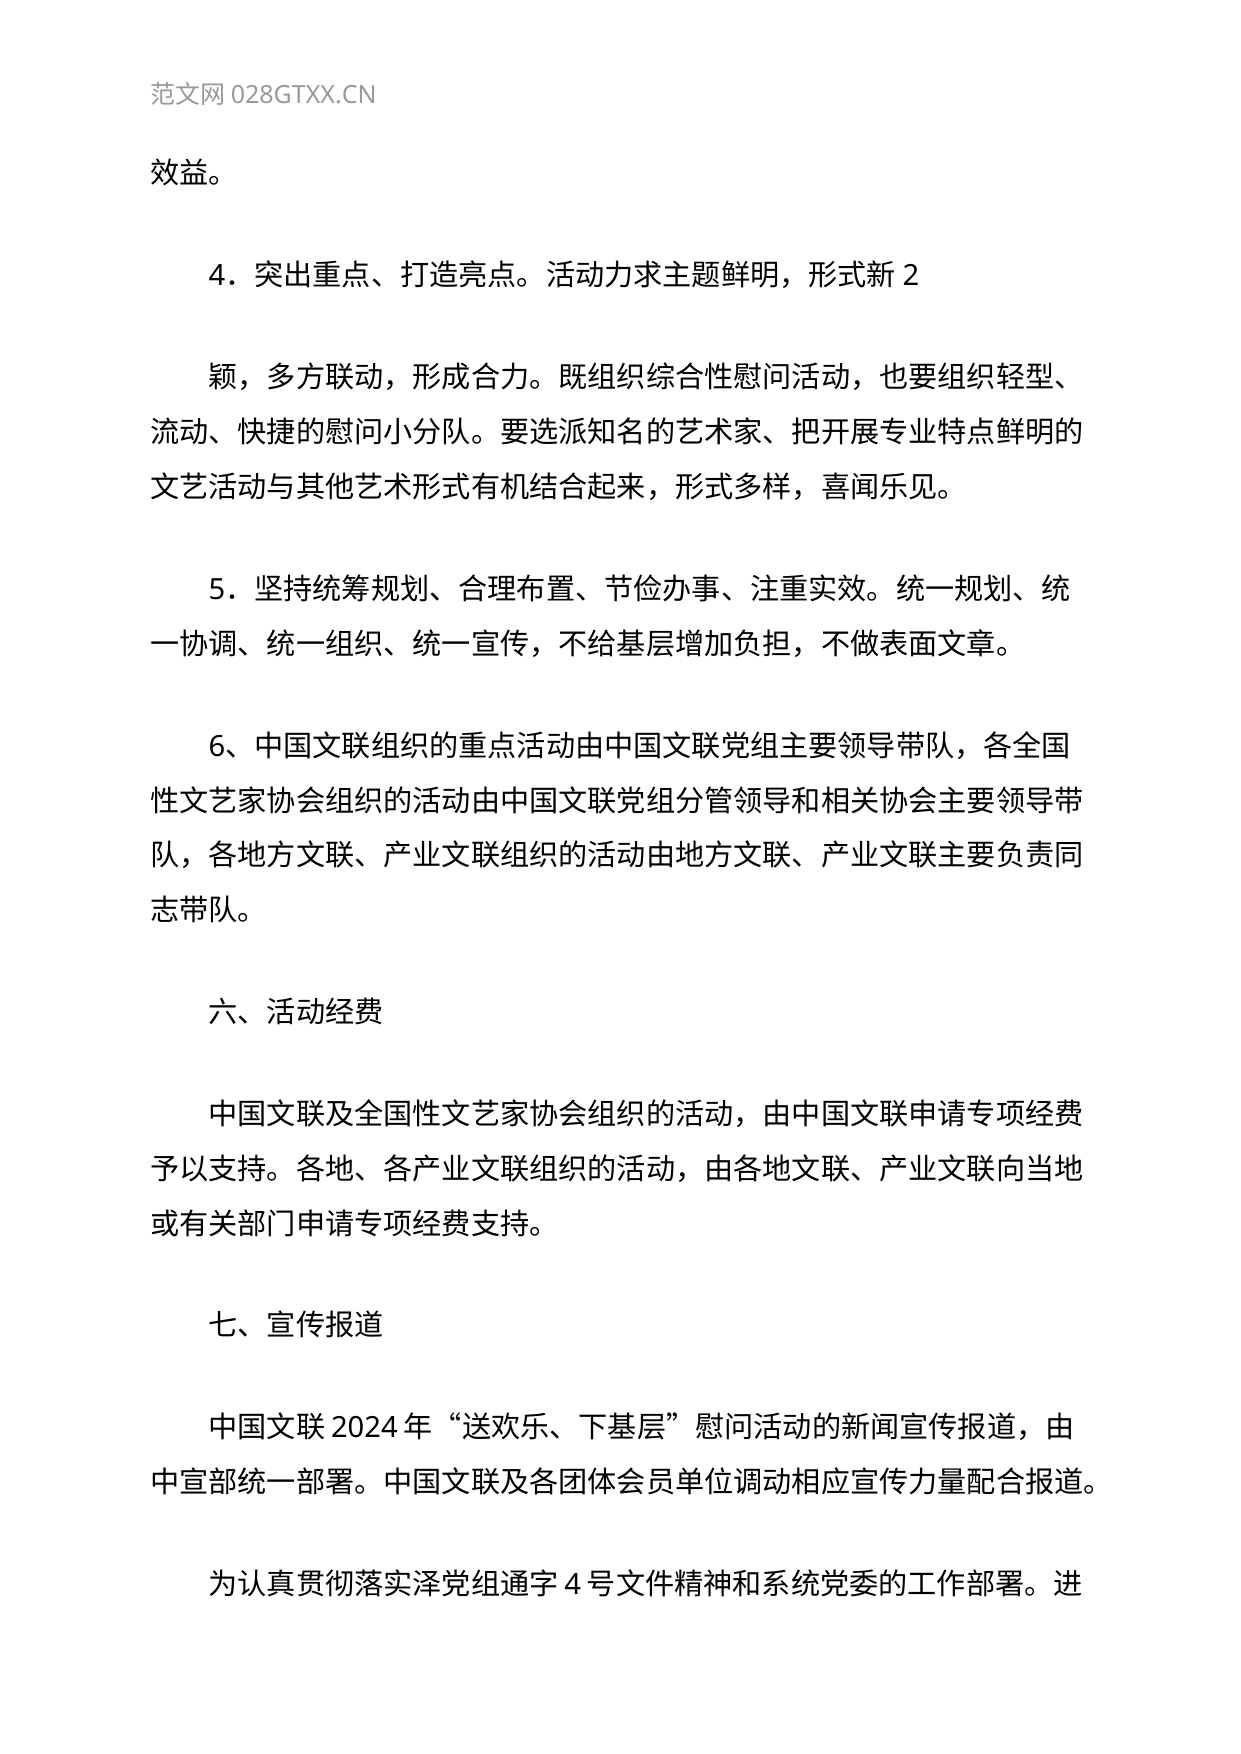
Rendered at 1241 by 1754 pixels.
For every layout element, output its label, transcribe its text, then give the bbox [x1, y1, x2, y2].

text 六、活动经费 [150, 989, 1090, 1031]
text 颖，多方联动，形成合力。既组织综合性慰问活动，也要组织轻型、流动、快捷的慰问小分队。要选派知名的艺术家、把开展专业特点鲜明的文艺活动与其他艺术形式有机结合起来，形式多样，喜闻乐见。 [150, 354, 1090, 506]
text 4．突出重点、打造亮点。活动力求主题鲜明，形式新 2 [150, 252, 1090, 294]
text 5．坚持统筹规划、合理布置、节俭办事、注重实效。统一规划、统一协调、统一组织、统一宣传，不给基层增加负担，不做表面文章。 [150, 565, 1090, 663]
text 七、宣传报道 [150, 1302, 1090, 1344]
text 中国文联2024年“送欢乐、下基层”慰问活动的新闻宣传报道，由中宣部统一部署。中国文联及各团体会员单位调动相应宣传力量配合报道。 [150, 1404, 1090, 1501]
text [150, 150, 1090, 192]
text 中国文联及全国性文艺家协会组织的活动，由中国文联申请专项经费予以支持。各地、各产业文联组织的活动，由各地文联、产业文联向当地或有关部门申请专项经费支持。 [150, 1090, 1090, 1242]
text 6、中国文联组织的重点活动由中国文联党组主要领导带队，各全国性文艺家协会组织的活动由中国文联党组分管领导和相关协会主要领导带队，各地方文联、产业文联组织的活动由地方文联、产业文联主要负责同志带队。 [150, 722, 1090, 929]
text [150, 1561, 1090, 1603]
